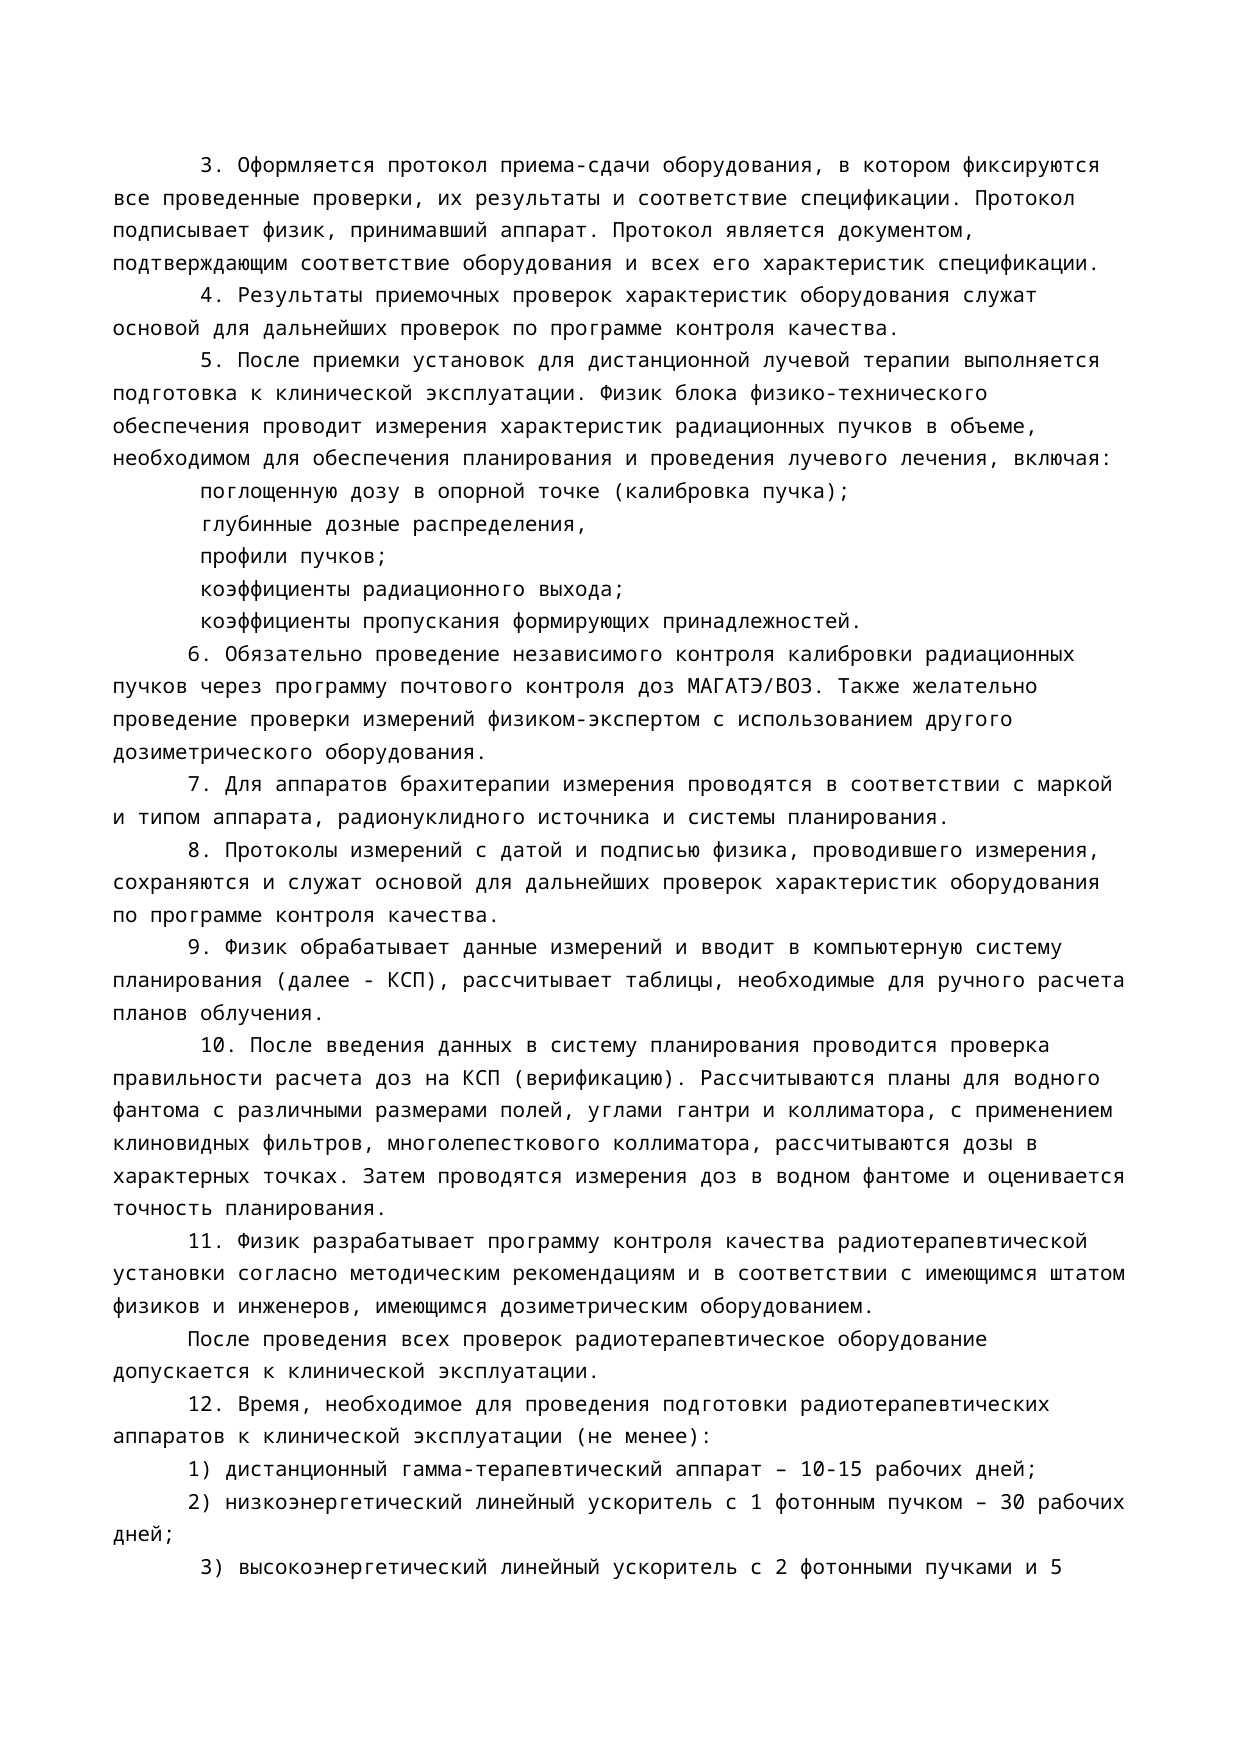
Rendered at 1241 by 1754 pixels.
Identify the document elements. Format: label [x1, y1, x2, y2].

text [112, 150, 1128, 1580]
